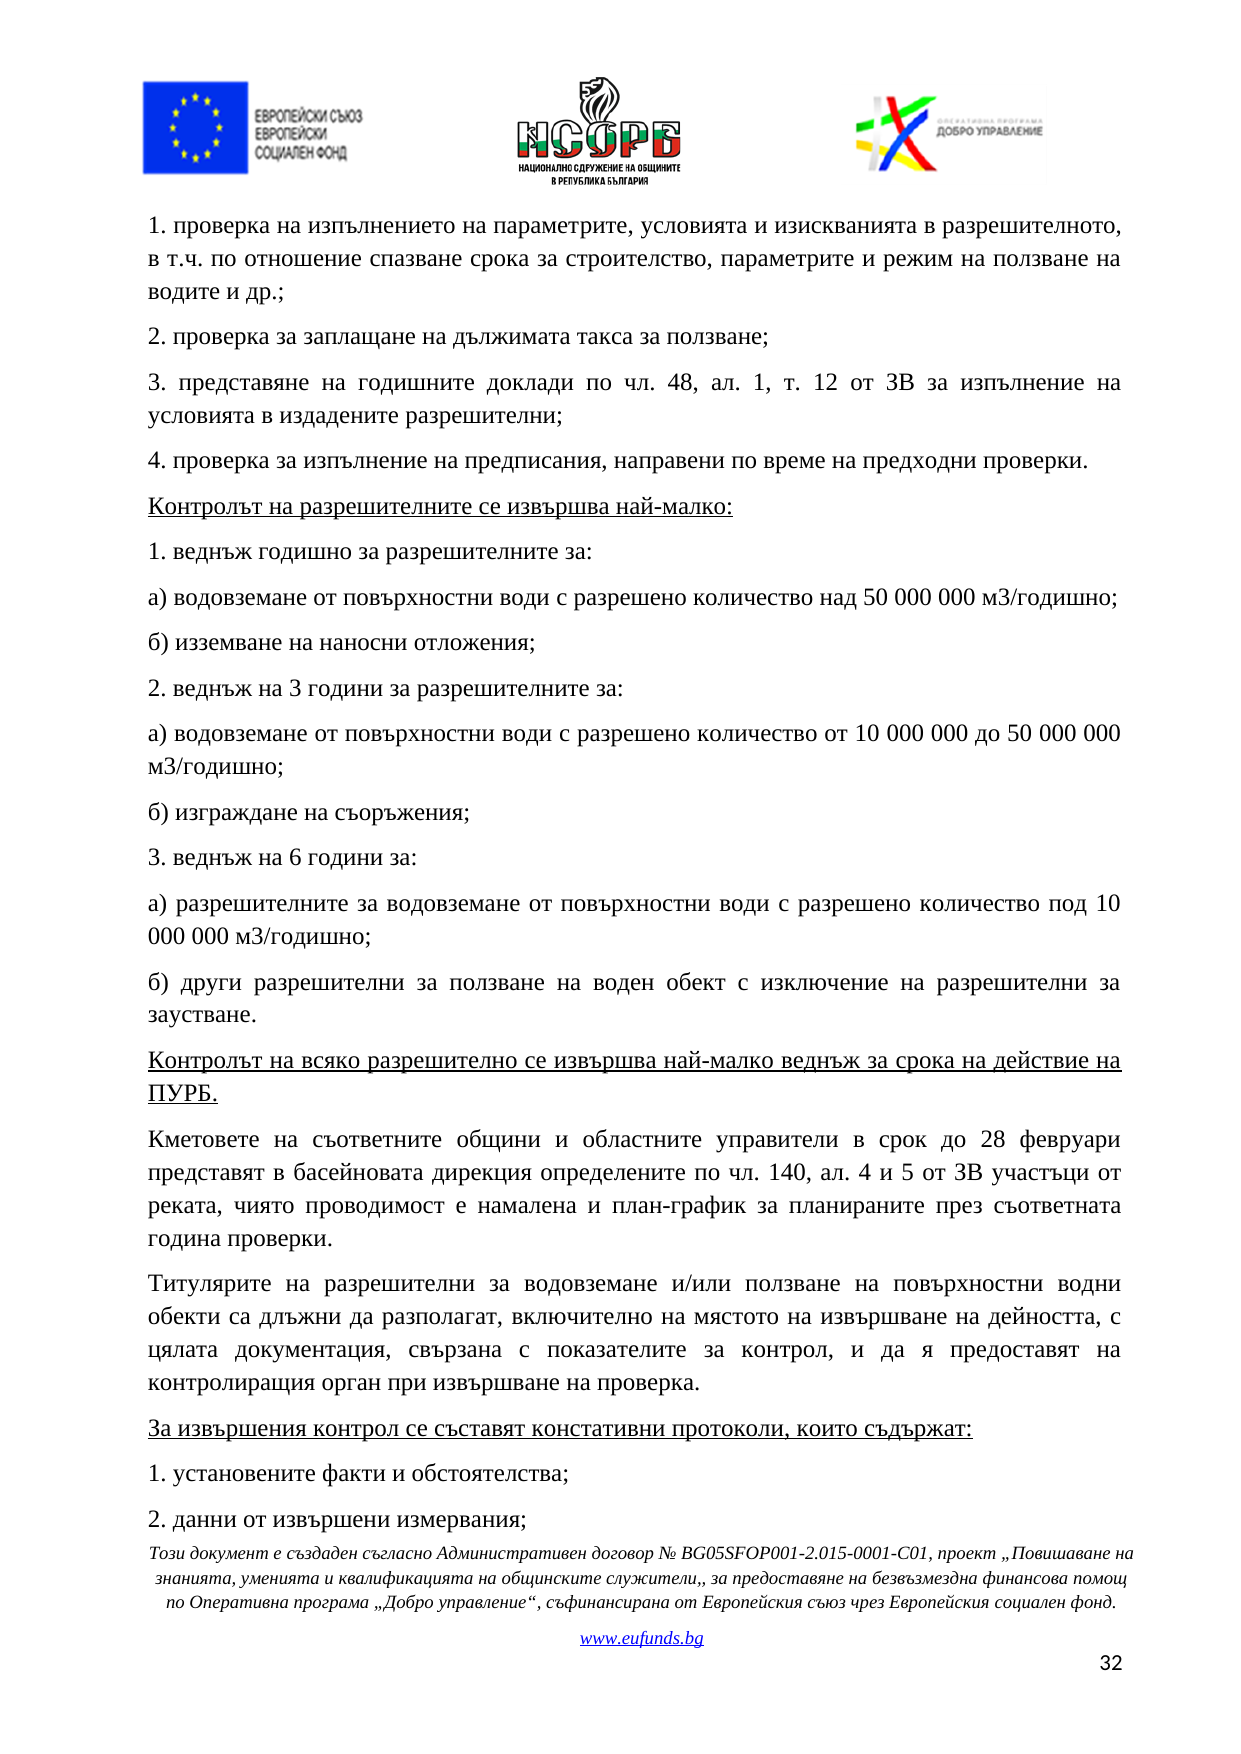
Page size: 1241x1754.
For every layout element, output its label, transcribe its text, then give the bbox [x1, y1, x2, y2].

text б) други разрешителни за ползване на воден обект с изключение на разрешителни за заустване. [148, 967, 1122, 1028]
text 3. представяне на годишните доклади по чл. 48, ал. 1, т. 12 от ЗВ за изпълнение на условията в издадените разрешителни; [148, 367, 1122, 428]
picture [132, 70, 383, 185]
text Контролът на всяко разрешително се извършва най-малко веднъж за срока на действие на ПУРБ. [148, 1045, 1122, 1070]
text Контролът на разрешителните се извършва най-малко: [148, 491, 1122, 519]
text б) изземване на наносни отложения; [148, 627, 1122, 656]
text 4. проверка за изпълнение на предписания, направени по време на предходни проверки. [148, 445, 1122, 474]
text а) водовземане от повърхностни води с разрешено количество от 10 000 000 до 50 000 000 м3/годишно; [148, 718, 1122, 780]
text б) изграждане на съоръжения; [148, 797, 1122, 826]
text Контролът на всяко разрешително се извършва най-малко веднъж за срока на действие на ПУРБ. [148, 1072, 1122, 1107]
picture [840, 84, 1048, 185]
picture [517, 77, 681, 185]
text Титулярите на разрешителни за водовземане и/или ползване на повърхностни водни обекти са длъжни да разполагат, включително на мястото на извършване на дейността, с цялата документация, свързана с показателите за контрол, и да я предоставят на контролиращия орган при извършване на проверка. [148, 1268, 1122, 1396]
text 2. проверка за заплащане на дължимата такса за ползване; [148, 321, 1122, 350]
text 1. установените факти и обстоятелства; [148, 1458, 1122, 1487]
text 1. проверка на изпълнението на парамет­рите, условията и изискванията в разрешителното, в т.ч. по отношение спазване срока за строителство, параметрите и режим на ползване на водите и др.; [148, 210, 1122, 304]
text 1. веднъж годишно за разрешителните за: [148, 536, 1122, 565]
text 2. веднъж на 3 години за разрешителните за: [148, 673, 1122, 702]
text Кметовете на съответните общини и областните управители в срок до 28 февруари представят в басейновата дирекция определените по чл. 140, ал. 4 и 5 от ЗВ участъци от реката, чиято проводимост е намалена и план-график за планираните през съответната година проверки. [148, 1124, 1122, 1251]
text 2. данни от извършени измервания; [148, 1504, 1122, 1533]
text а) разрешителните за водовземане от повърхностни води с разрешено количество под 10 000 000 м3/годишно; [148, 888, 1122, 950]
text а) водовземане от повърхностни води с разрешено количество над 50 000 000 м3/годишно; [148, 582, 1122, 611]
text За извършения контрол се съставят констативни протоколи, които съдържат: [148, 1413, 1122, 1442]
text 3. веднъж на 6 години за: [148, 842, 1122, 871]
